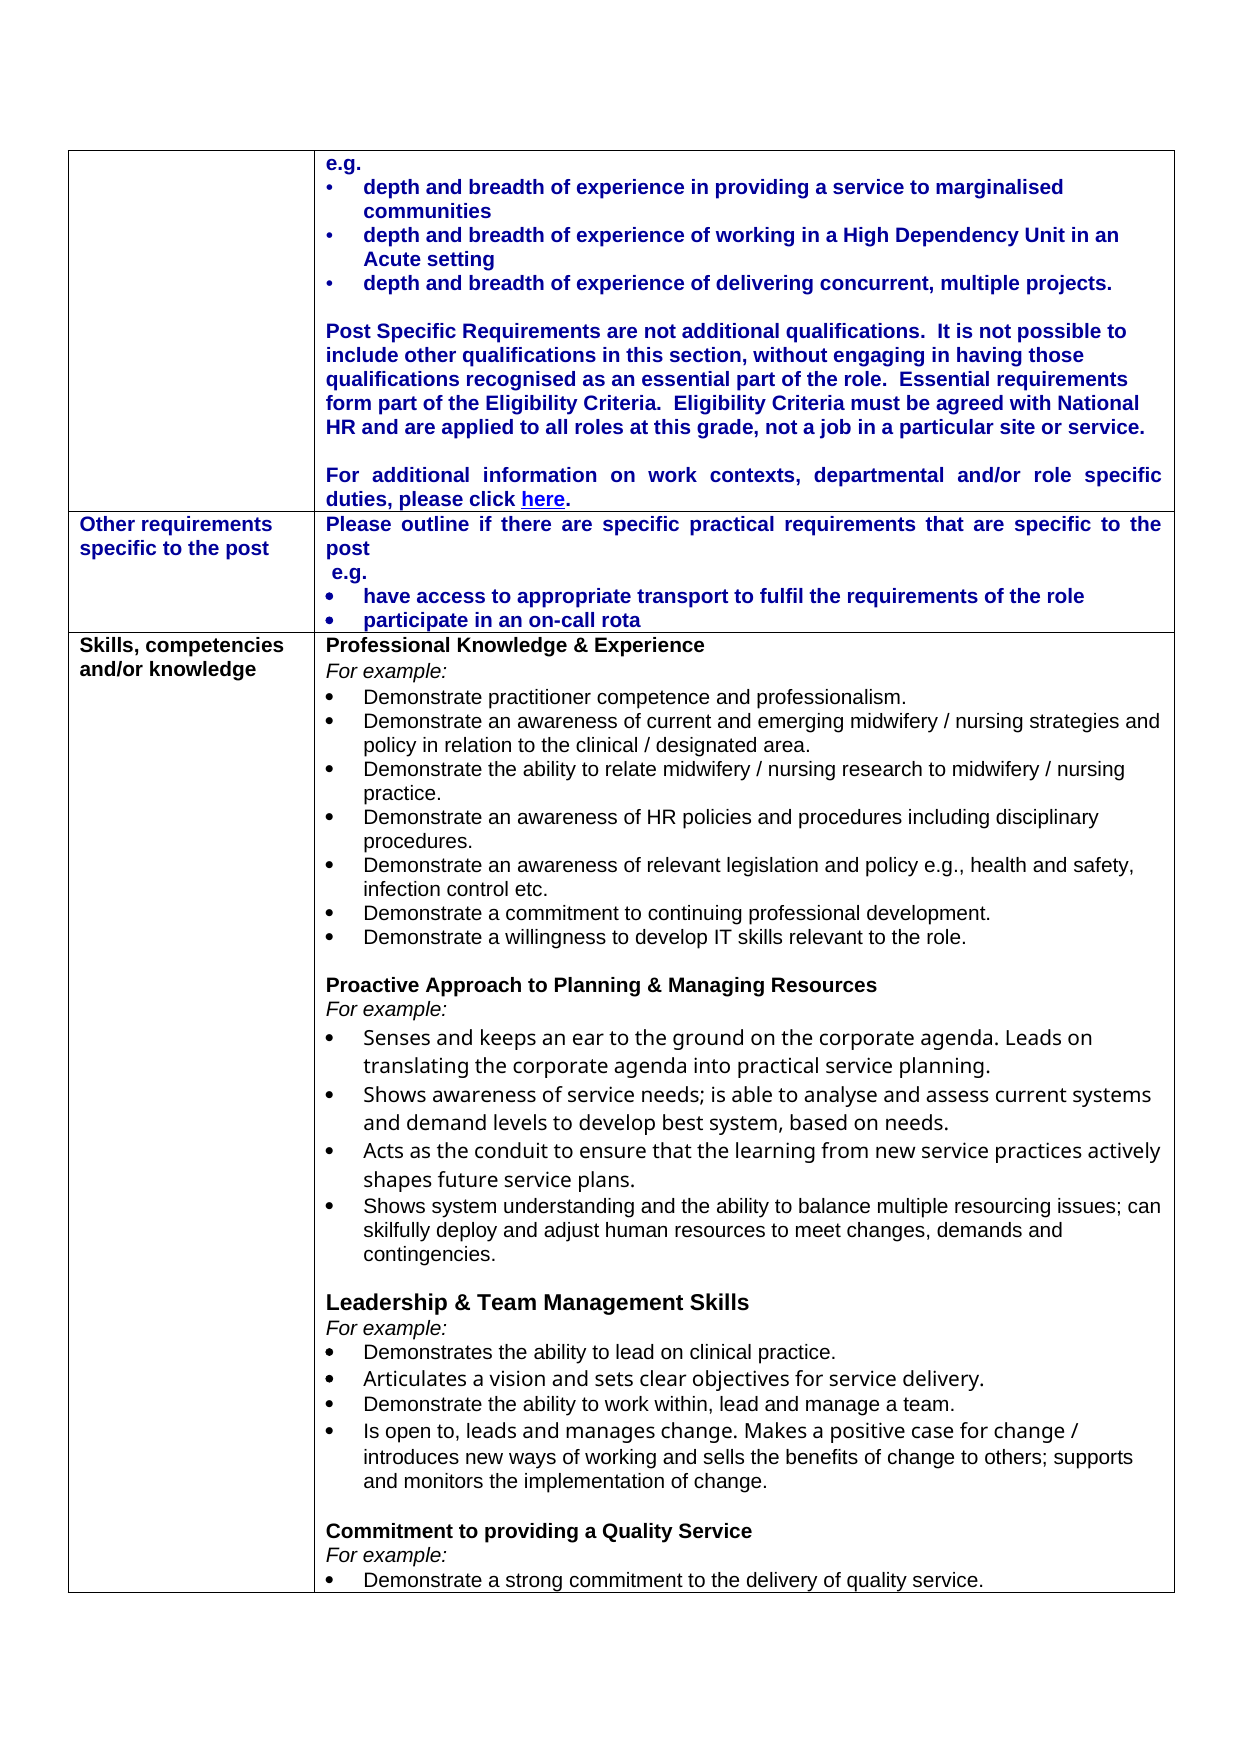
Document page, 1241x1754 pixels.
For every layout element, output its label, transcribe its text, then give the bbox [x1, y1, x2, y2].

table_cell Please outline if there are specific practical requirements that are specific to the post e.g. have access to appropriate transport to fulfil the requirements of the role participate in an on-call rota [315, 512, 1174, 632]
table_cell Other requirements specific to the post [69, 512, 314, 632]
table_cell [69, 151, 314, 511]
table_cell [69, 633, 314, 1592]
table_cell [315, 151, 1174, 511]
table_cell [315, 633, 1174, 1592]
